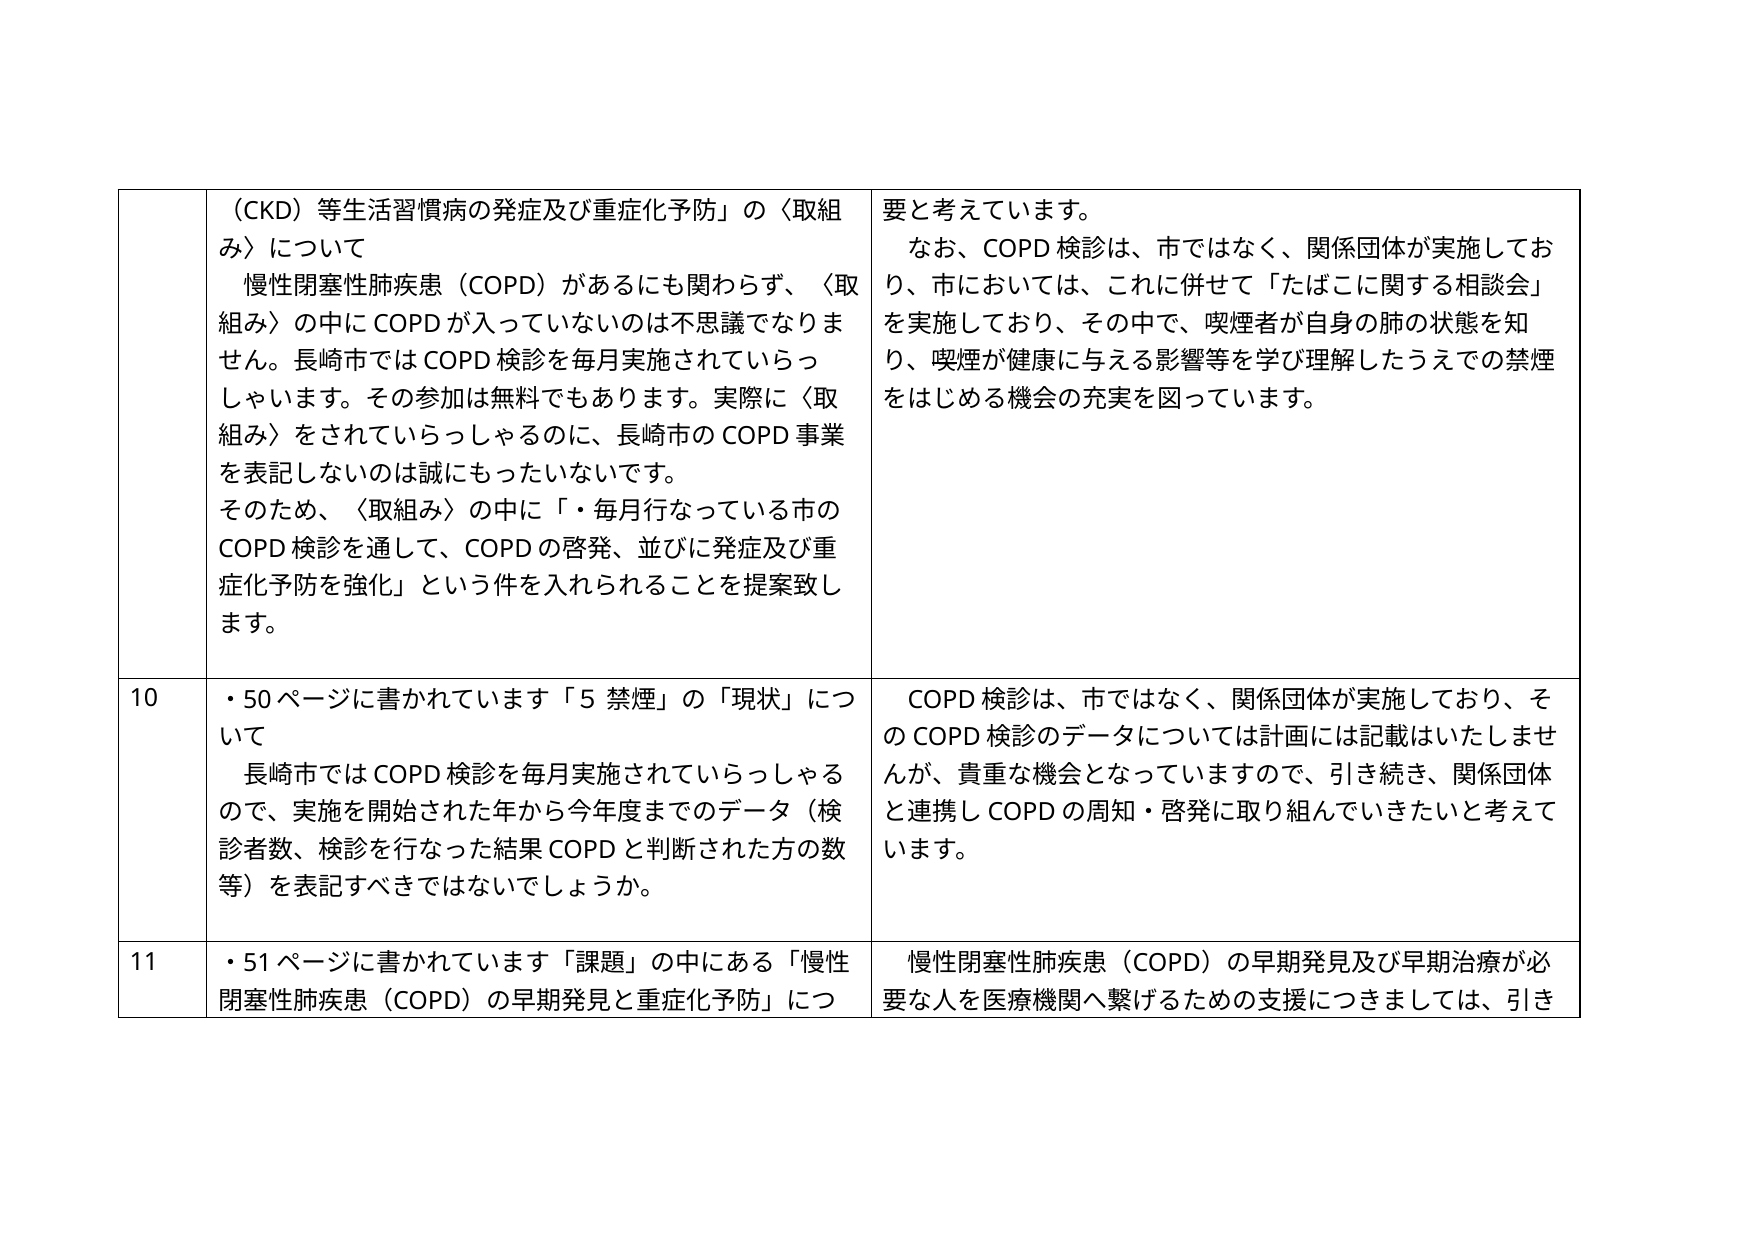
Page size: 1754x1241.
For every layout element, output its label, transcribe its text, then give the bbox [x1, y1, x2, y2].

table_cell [207, 942, 871, 1017]
table_cell 11 [119, 942, 206, 1017]
table_cell COPD検診は、市ではなく、関係団体が実施しており、そのCOPD検診のデータについては計画には記載はいたしませんが、貴重な機会となっていますので、引き続き、関係団体と連携しCOPDの周知・啓発に取り組んでいきたいと考えています。 [872, 679, 1579, 941]
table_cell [872, 942, 1579, 1017]
table_cell ９ [119, 190, 206, 677]
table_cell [872, 190, 1579, 677]
table_cell ・50ページに書かれています「５ 禁煙」の「現状」について 長崎市ではCOPD検診を毎月実施されていらっしゃるので、実施を開始された年から今年度までのデータ（検診者数、検診を行なった結果COPDと判断された方の数等）を表記すべきではないでしょうか。 [207, 679, 871, 941]
table_cell 10 [119, 679, 206, 941]
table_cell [207, 190, 871, 677]
